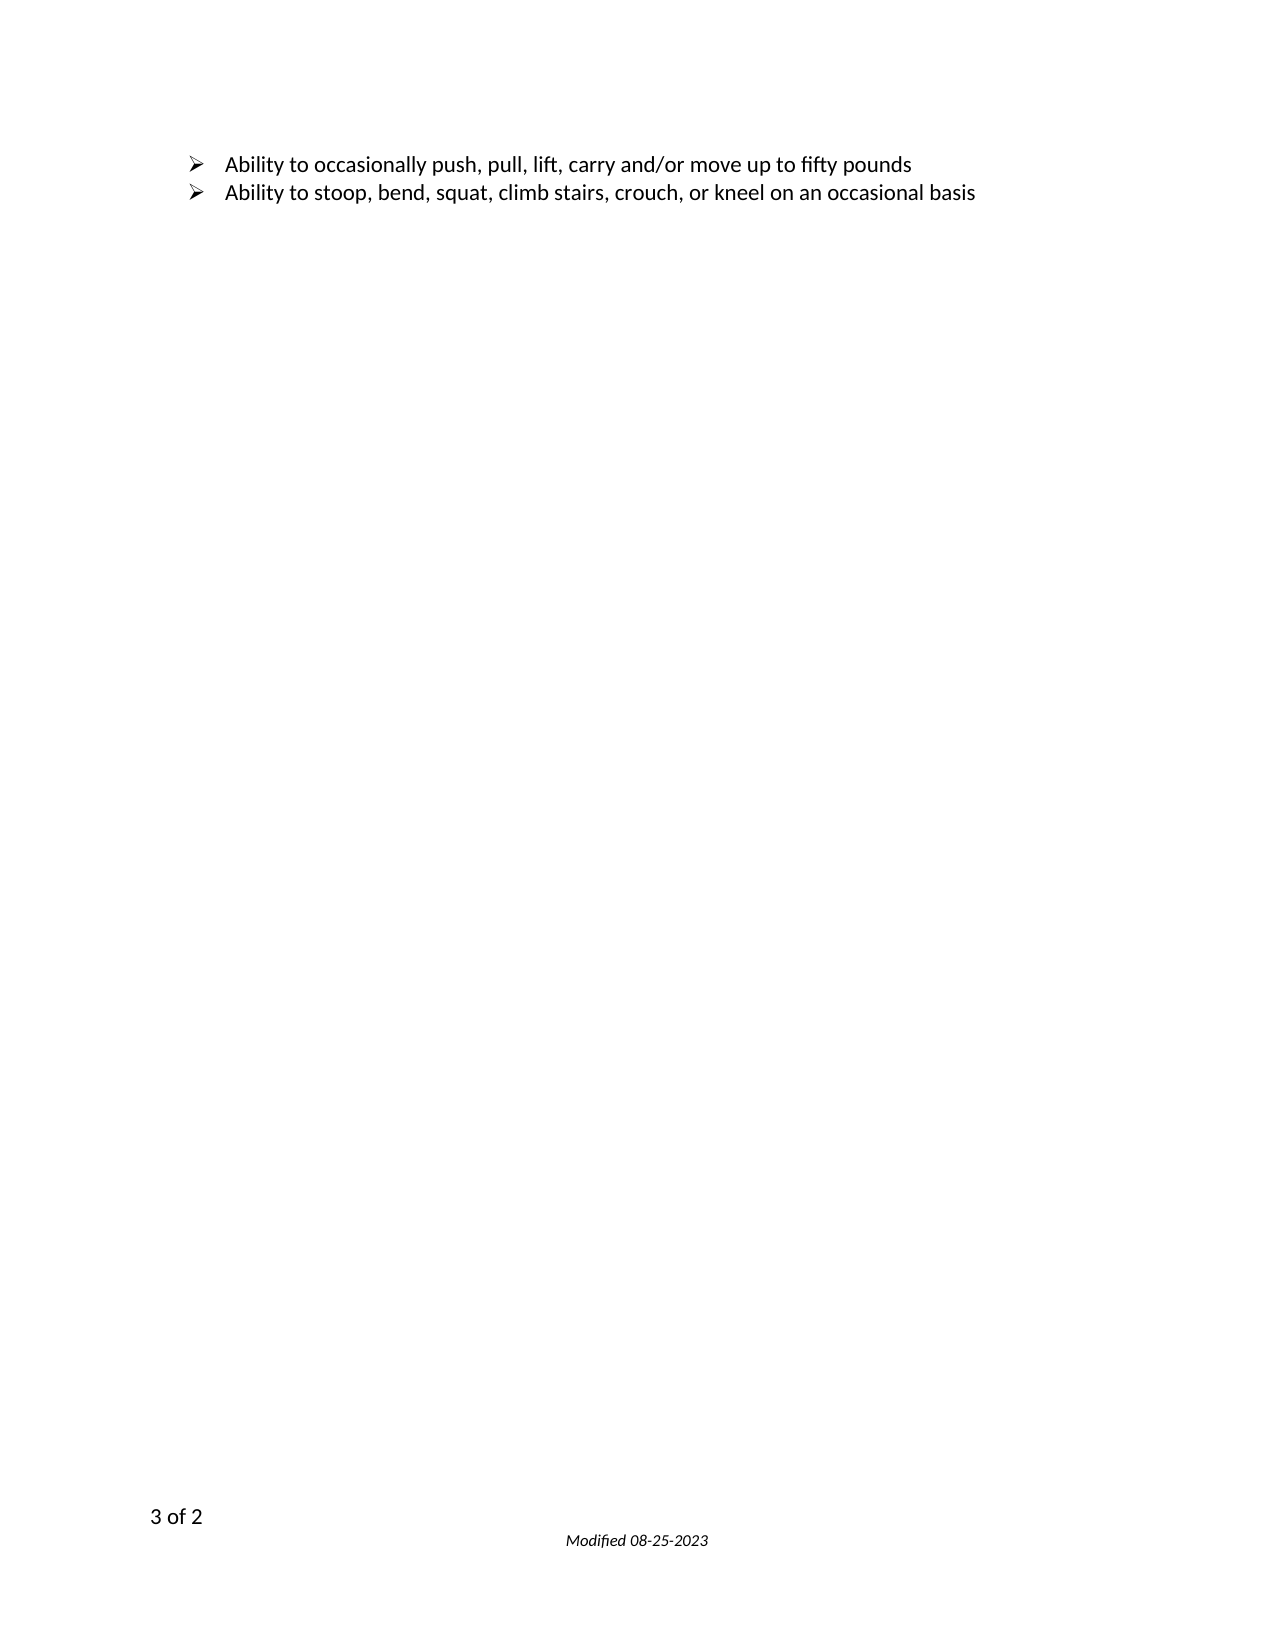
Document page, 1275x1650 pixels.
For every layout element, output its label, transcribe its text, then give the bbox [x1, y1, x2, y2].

list Ability to occasionally push, pull, lift, carry and/or move up to fifty pounds [187, 150, 1125, 178]
list Ability to stoop, bend, squat, climb stairs, crouch, or kneel on an occasional basis [187, 178, 1125, 206]
